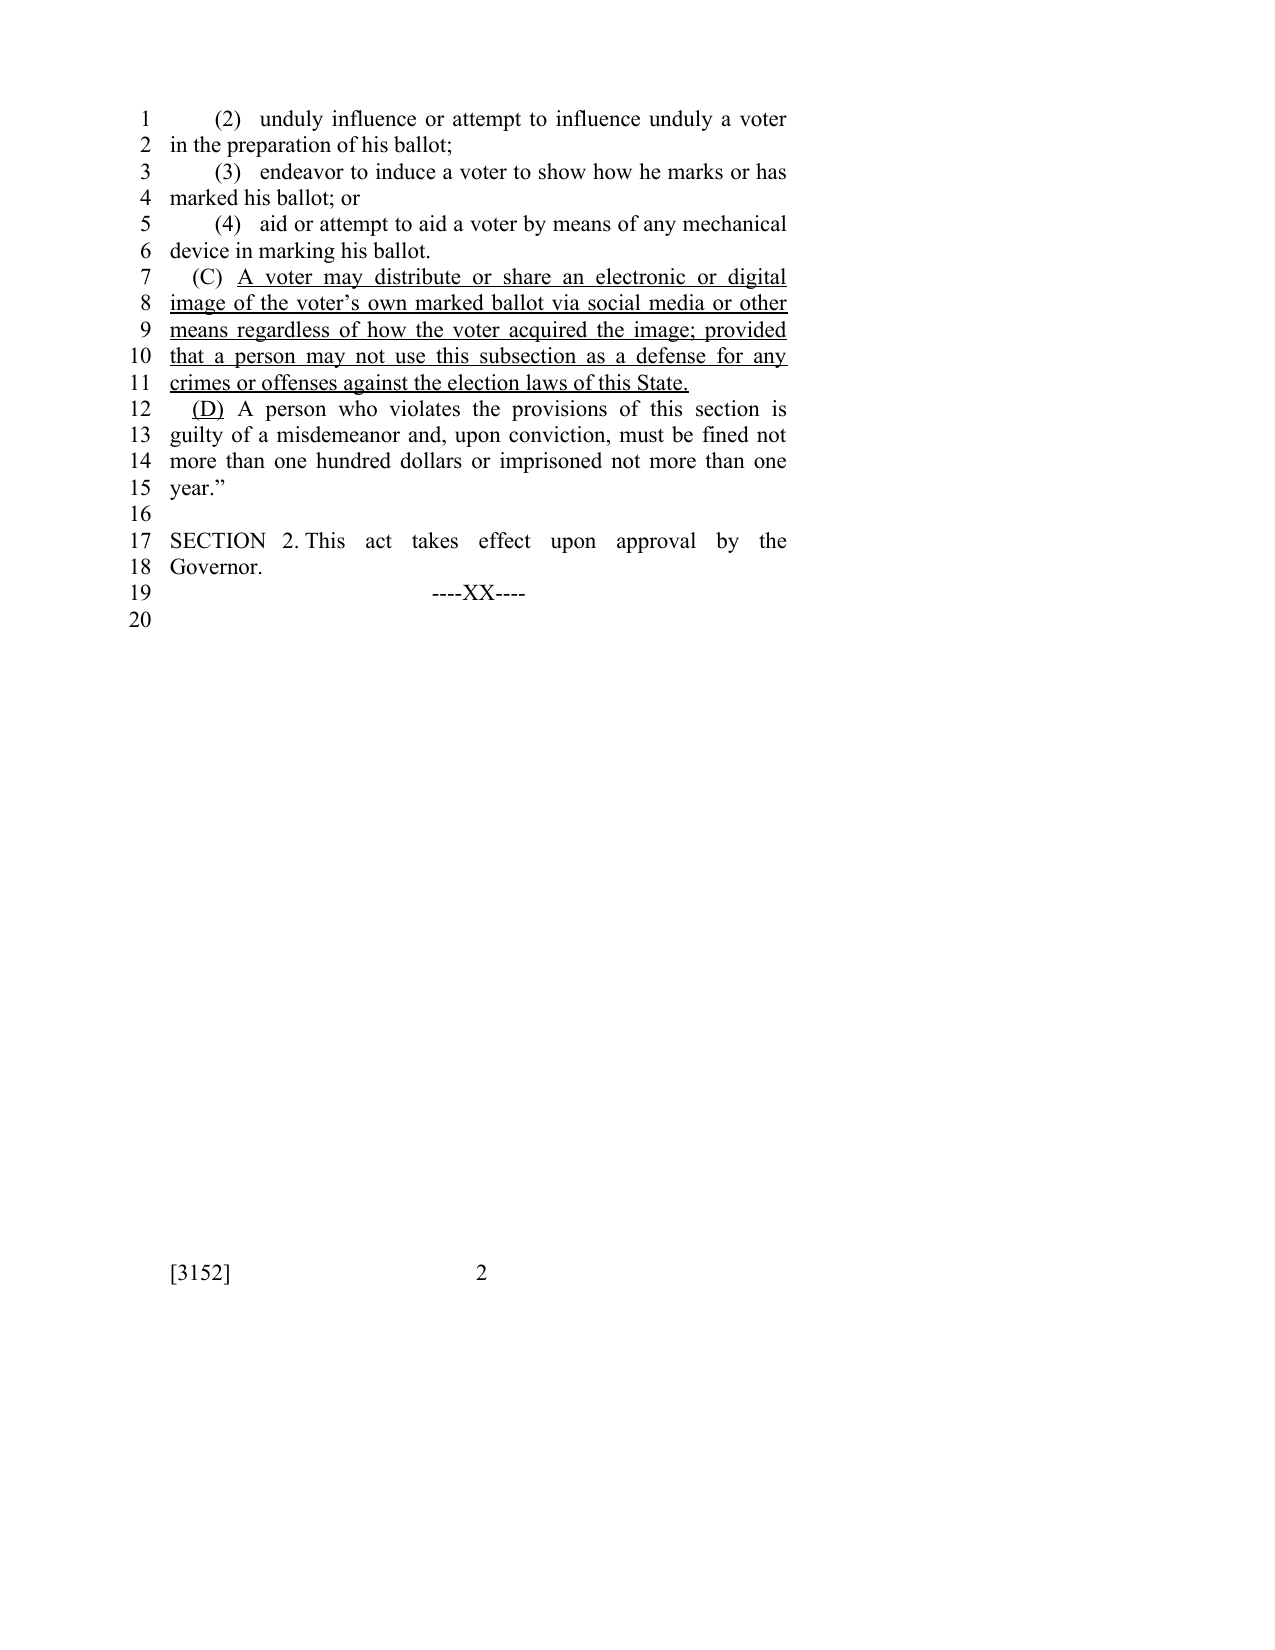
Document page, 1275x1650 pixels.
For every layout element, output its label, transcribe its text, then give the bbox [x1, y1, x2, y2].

text (3) endeavor to induce a voter to show how he marks or has marked his ballot; or [169, 158, 787, 210]
text (C) A voter may distribute or share an electronic or digital image of the voter’s own marked ballot via social media or other means regardless of how the voter acquired the image; provided that a person may not use this subsection as a defense for any crimes or offenses against the election laws of this State. [169, 263, 787, 312]
text SECTION 2. This act takes effect upon approval by the Governor. [169, 527, 787, 579]
text ----XX---- [169, 579, 787, 606]
text (D) A person who violates the provisions of this section is guilty of a misdemeanor and, upon conviction, must be fined not more than one hundred dollars or imprisoned not more than one year.” [169, 395, 787, 500]
text (2) unduly influence or attempt to influence unduly a voter in the preparation of his ballot; [169, 105, 787, 158]
text (4) aid or attempt to aid a voter by means of any mechanical device in marking his ballot. [169, 210, 787, 263]
